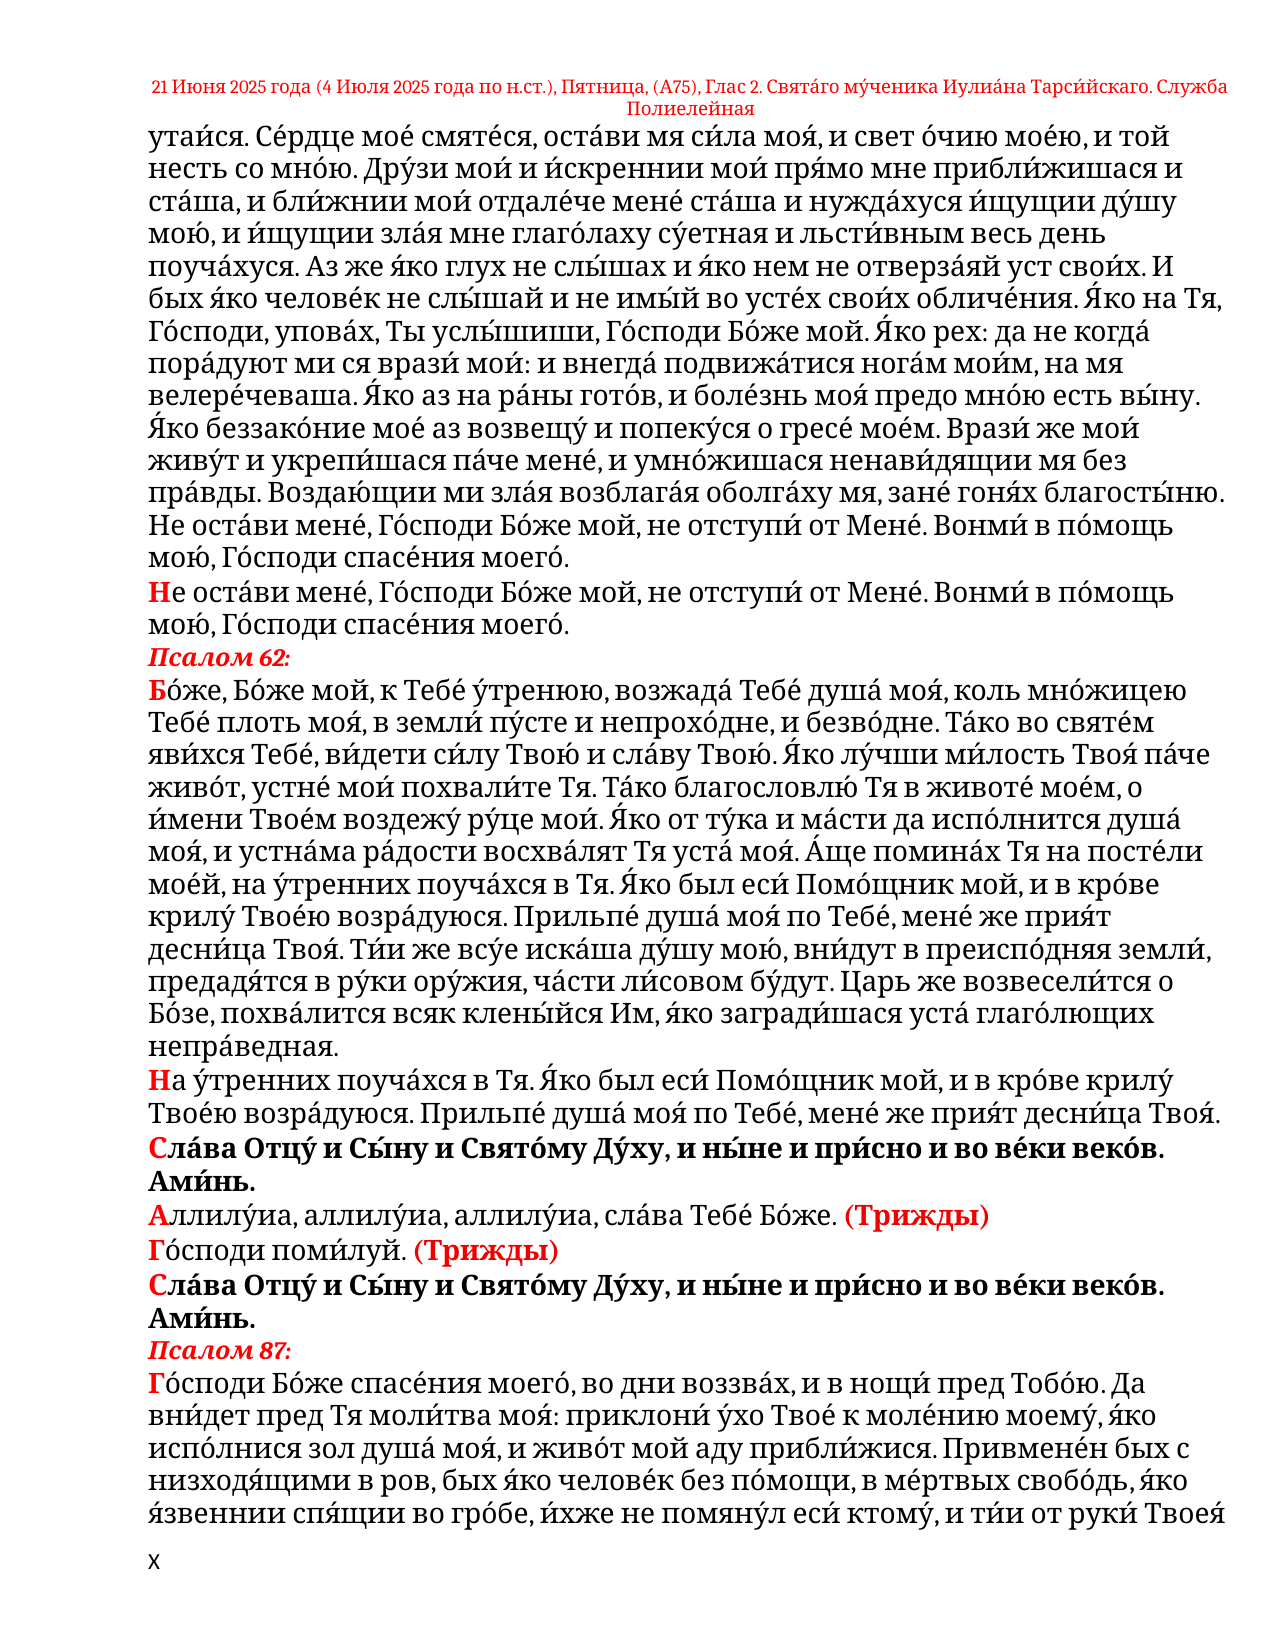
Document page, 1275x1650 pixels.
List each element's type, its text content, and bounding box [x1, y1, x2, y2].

text Бо́же, Бо́же мой, к Тебе́ у́тренюю, возжада́ Тебе́ душа́ моя́, коль мно́жицею Тебе́ плоть моя́, в земли́ пу́сте и непрохо́дне, и безво́дне. Та́ко во святе́м яви́хся Тебе́, ви́дети си́лу Твою́ и сла́ву Твою́. Я́ко лу́чши ми́лость Твоя́ па́че живо́т, устне́ мои́ похвали́те Тя. Та́ко благословлю́ Тя в животе́ мое́м, о и́мени Твое́м воздежу́ ру́це мои́. Я́ко от ту́ка и ма́сти да испо́лнится душа́ моя́, и устна́ма ра́дости восхва́лят Тя уста́ моя́. А́ще помина́х Тя на посте́ли мое́й, на у́тренних поуча́хся в Тя. Я́ко был еси́ Помо́щник мой, и в кро́ве крилу́ Твое́ю возра́дуюся. Прильпе́ душа́ моя́ по Тебе́, мене́ же прия́т десни́ца Твоя́. Ти́и же всу́е иска́ша ду́шу мою́, вни́дут в преиспо́дняя земли́, предадя́тся в ру́ки ору́жия, ча́сти ли́совом бу́дут. Царь же возвесели́тся о Бо́зе, похва́лится всяк клены́йся Им, я́ко загради́шася уста́ глаго́лющих непра́ведная. [148, 901, 1233, 1290]
text Не оста́ви мене́, Го́споди Бо́же мой, не отступи́ от Мене́. Вонми́ в по́мощь мою́, Го́споди спасе́ния моего́. [148, 804, 1233, 868]
text На у́тренних поуча́хся в Тя. Я́ко был еси́ Помо́щник мой, и в кро́ве крилу́ Твое́ю возра́дуюся. Прильпе́ душа́ моя́ по Тебе́, мене́ же прия́т десни́ца Твоя́. [148, 1292, 1233, 1357]
text Псалом 62: [148, 871, 1233, 899]
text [148, 1359, 1233, 1425]
text Го́споди поми́луй. (Трижды) [148, 1462, 1233, 1494]
text Аллилу́иа, аллилу́иа, аллилу́иа, сла́ва Тебе́ Бо́же. (Трижды) [148, 1427, 1233, 1459]
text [148, 121, 1233, 802]
